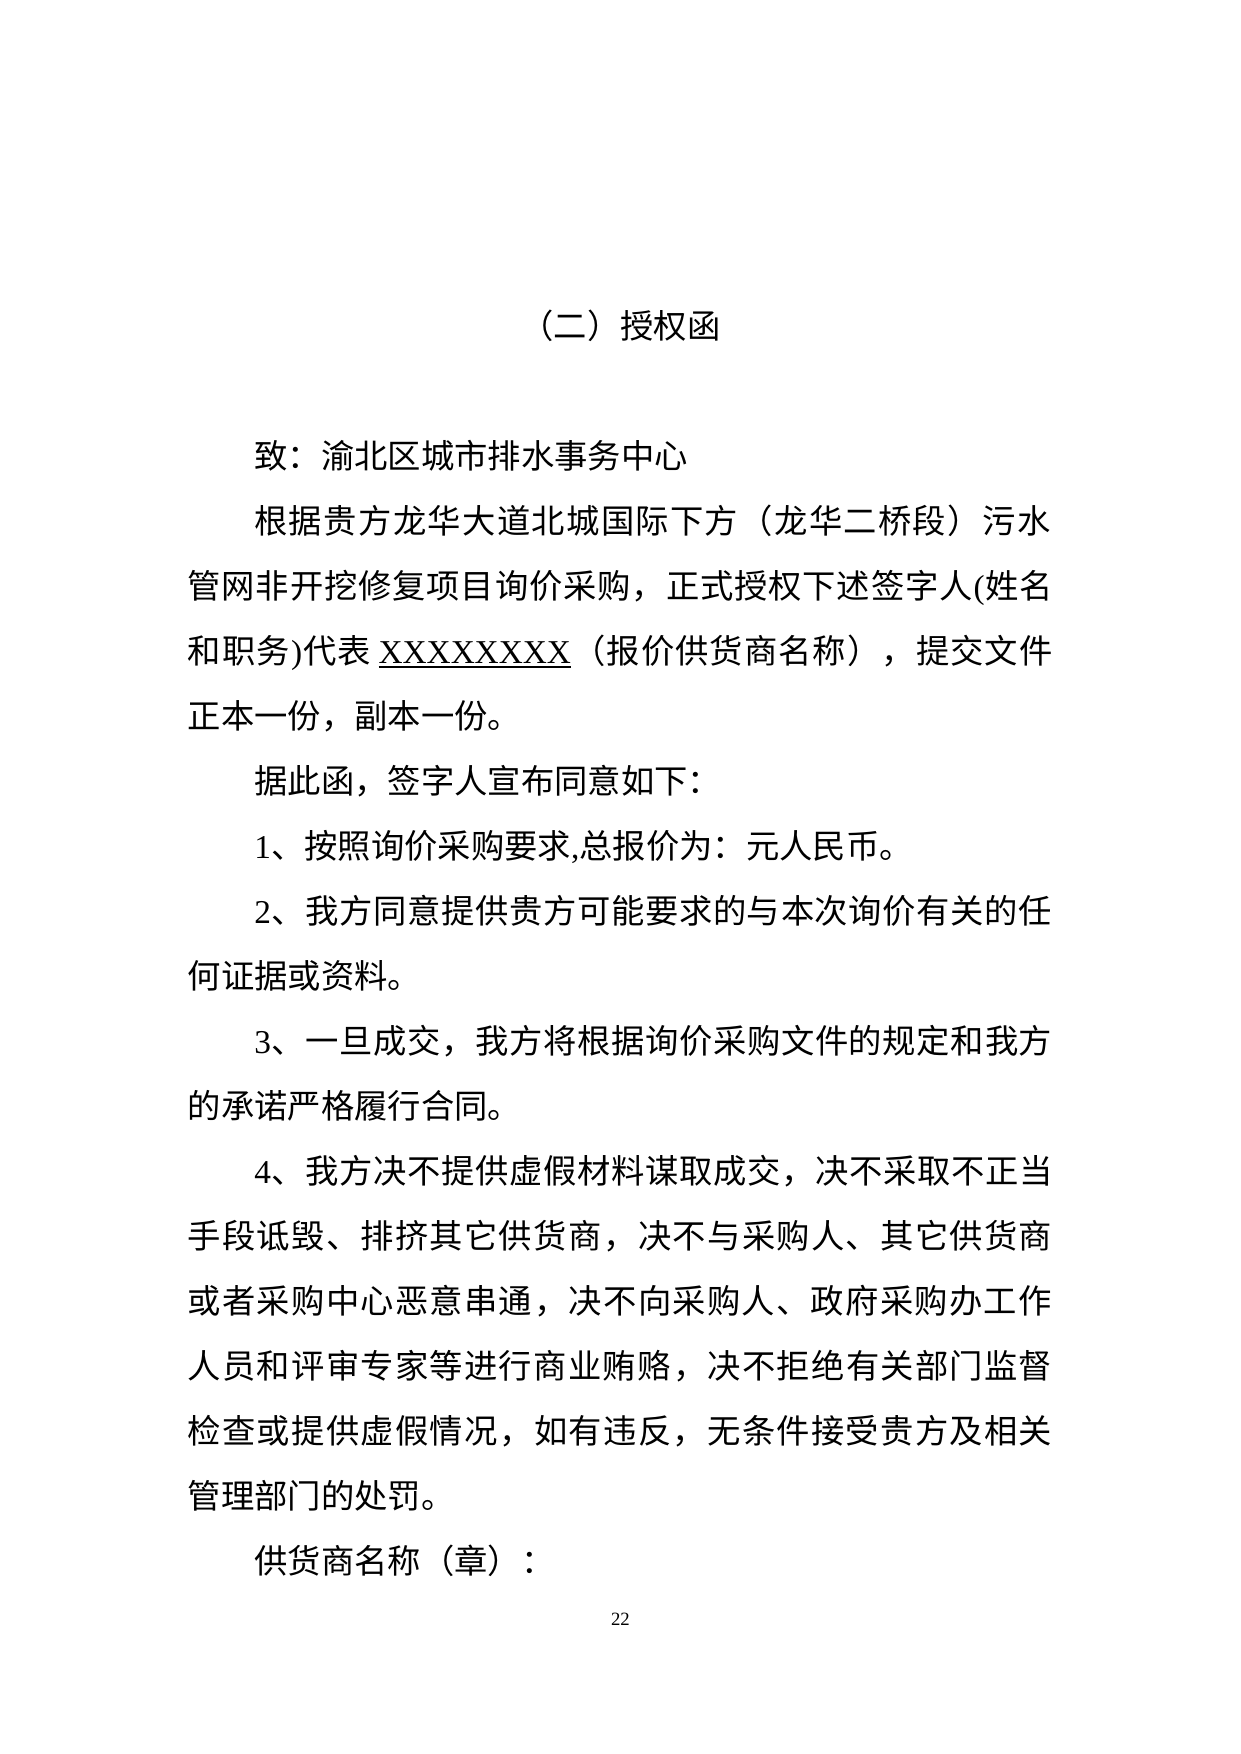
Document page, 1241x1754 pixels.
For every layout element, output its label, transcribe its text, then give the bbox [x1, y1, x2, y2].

text （二）授权函 [187, 292, 1053, 357]
text 供货商名称（章）： [187, 1527, 1053, 1592]
text 1、按照询价采购要求,总报价为：元人民币。 [187, 812, 1053, 877]
text 2、我方同意提供贵方可能要求的与本次询价有关的任何证据或资料。 [187, 877, 1053, 1007]
text 4、我方决不提供虚假材料谋取成交，决不采取不正当手段诋毁、排挤其它供货商，决不与采购人、其它供货商或者采购中心恶意串通，决不向采购人、政府采购办工作人员和评审专家等进行商业贿赂，决不拒绝有关部门监督检查或提供虚假情况，如有违反，无条件接受贵方及相关管理部门的处罚。 [187, 1137, 1053, 1527]
text 据此函，签字人宣布同意如下： [187, 747, 1053, 812]
text 3、一旦成交，我方将根据询价采购文件的规定和我方的承诺严格履行合同。 [187, 1007, 1053, 1137]
text 根据贵方龙华大道北城国际下方（龙华二桥段）污水管网非开挖修复项目询价采购，正式授权下述签字人(姓名和职务)代表XXXXXXXX（报价供货商名称），提交文件正本一份，副本一份。 [187, 487, 1053, 747]
text 致：渝北区城市排水事务中心 [187, 422, 1053, 487]
